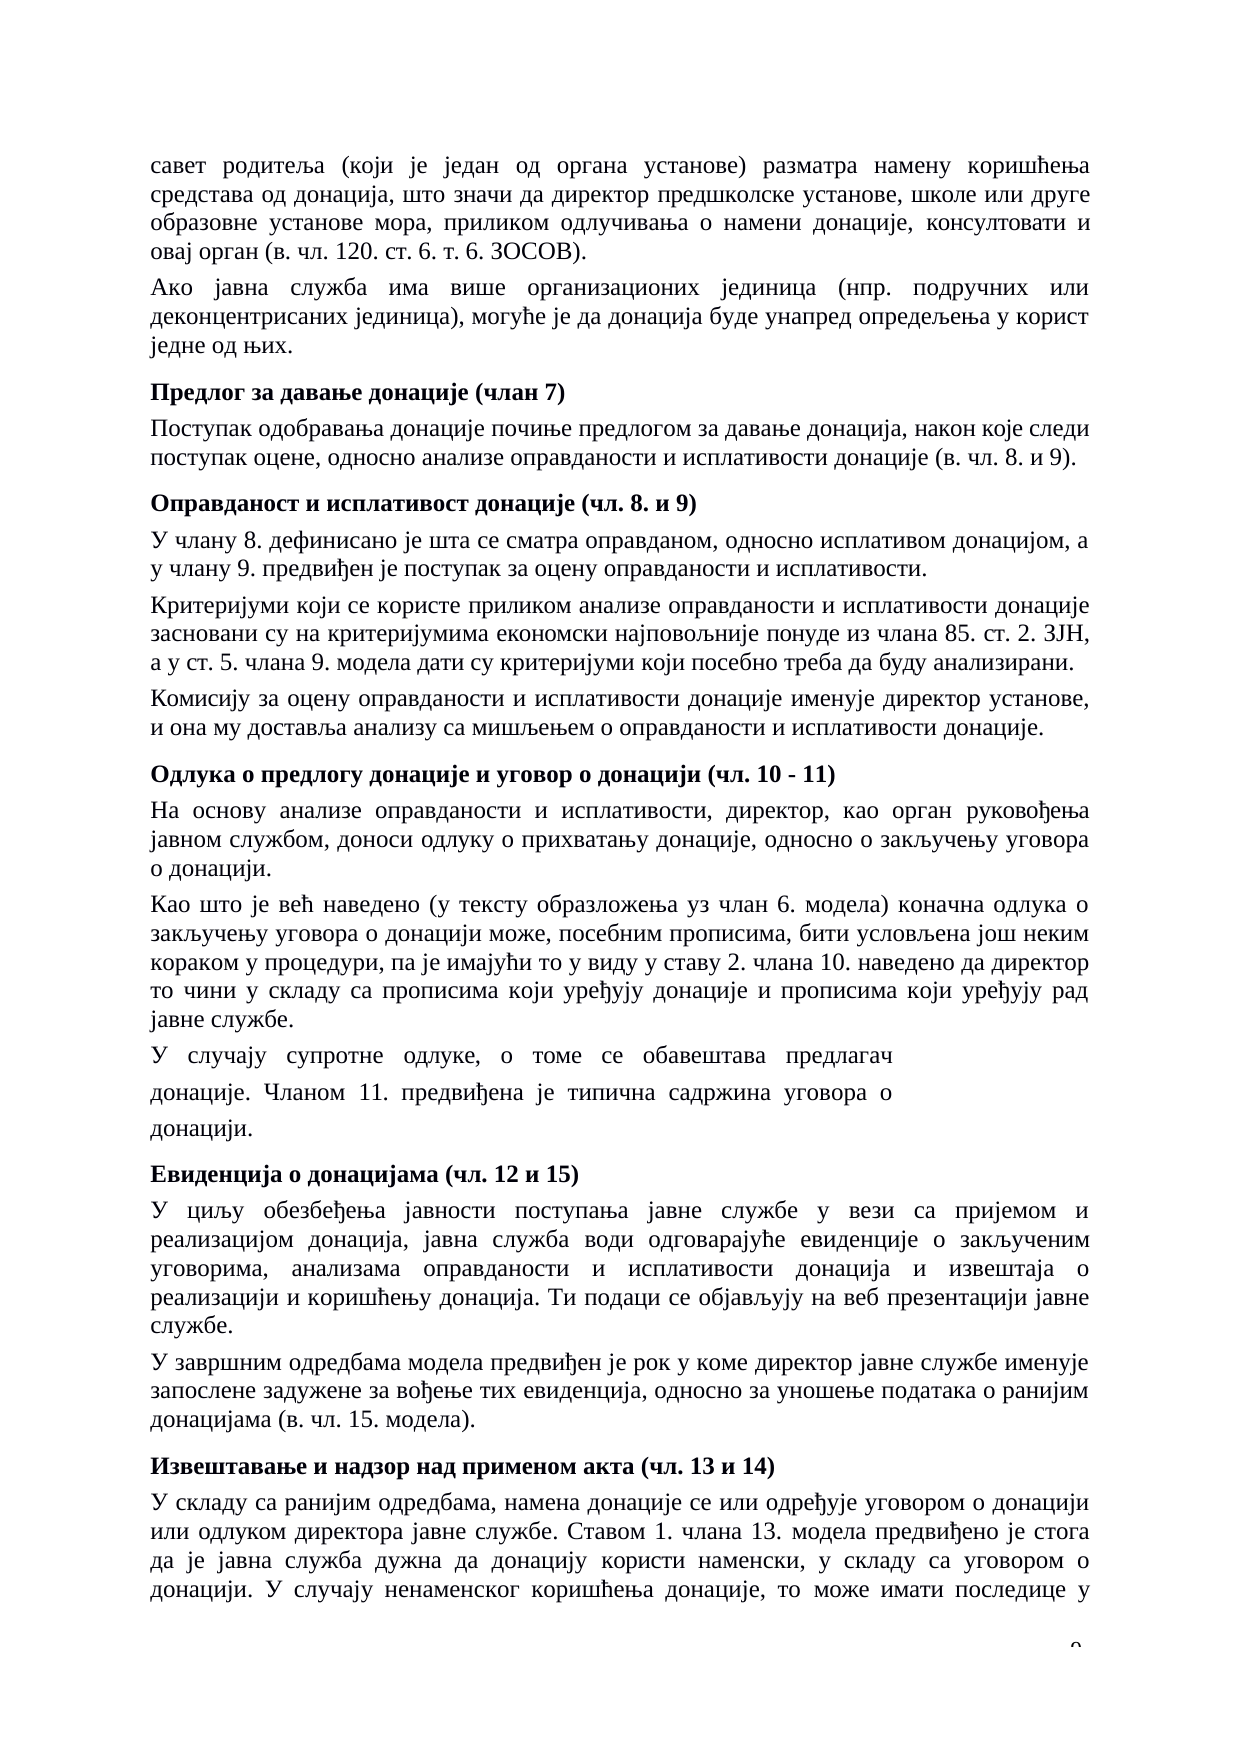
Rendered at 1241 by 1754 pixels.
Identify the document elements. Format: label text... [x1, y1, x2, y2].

text Критеријуми који се користе приликом анализе оправданости и исплативости донације засновани су на критеријумима економски најповољније понуде из члана 85. ст. 2. ЗЈН, а у ст. 5. члана 9. модела дати су критеријуми који посебно треба да буду анализирани. [150, 590, 1090, 676]
text Ако јавна служба има више организационих јединица (нпр. подручних или деконцентрисаних јединица), могуће је да донација буде унапред опредељења у корист једне од њих. [150, 272, 1090, 359]
subtitle Предлог за давање донације (члан 7) [150, 377, 1117, 406]
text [150, 1487, 1090, 1602]
subtitle Извештавање и надзор над применом акта (чл. 13 и 14) [150, 1451, 1117, 1480]
text У члану 8. дефинисано је шта се сматра оправданом, односно исплативом донацијом, а у члану 9. предвиђен је поступак за оцену оправданости и исплативости. [150, 525, 1090, 582]
text савет родитеља (који је један од органа установе) разматра намену коришћења средстава од донација, што значи да директор предшколске установе, школе или друге образовне установе мора, приликом одлучивања о намени донације, консултовати и овај орган (в. чл. 120. ст. 6. т. 6. ЗОСОВ). [150, 150, 1091, 265]
text У завршним одредбама модела предвиђен је рок у коме директор јавне службе именује запослене задужене за вођење тих евиденција, односно за уношење података о ранијим донацијама (в. чл. 15. модела). [150, 1347, 1090, 1433]
text Поступак одобравања донације почиње предлогом за давање донација, након које следи поступак оцене, односно анализе оправданости и исплативости донације (в. чл. 8. и 9). [150, 413, 1090, 471]
text На основу анализе оправданости и исплативости, директор, као орган руковођења јавном службом, доноси одлуку о прихватању донације, односно о закључењу уговора о донацији. [150, 795, 1090, 882]
subtitle Одлука о предлогу донације и уговор о донацији (чл. 10 - 11) [150, 759, 1117, 788]
text Комисију за оцену оправданости и исплативости донације именује директор установе, и она му доставља анализу са мишљењем о оправданости и исплативости донације. [150, 683, 1090, 741]
text У случају супротне одлуке, о томе се обавештава предлагач донације. Чланом 11. предвиђена је типична садржина уговора о донацији. [150, 1040, 893, 1141]
text У циљу обезбеђења јавности поступања јавне службе у вези са пријемом и реализацијом донација, јавна служба води одговарајуће евиденције о закљученим уговорима, анализама оправданости и исплативости донација и извештаја о реализацији и коришћењу донација. Ти подаци се објављују на веб презентацији јавне службе. [150, 1196, 1090, 1339]
subtitle Евиденција о донацијама (чл. 12 и 15) [150, 1159, 1117, 1188]
subtitle Оправданост и исплативост донације (чл. 8. и 9) [150, 488, 1117, 517]
text Као што је већ наведено (у тексту образложења уз члан 6. модела) коначна одлука о закључењу уговора о донацији може, посебним прописима, бити условљена још неким кораком у процедури, па је имајући то у виду у ставу 2. члана 10. наведено да директор то чини у складу са прописима који уређују донације и прописима који уређују рад јавне службе. [150, 889, 1090, 1033]
